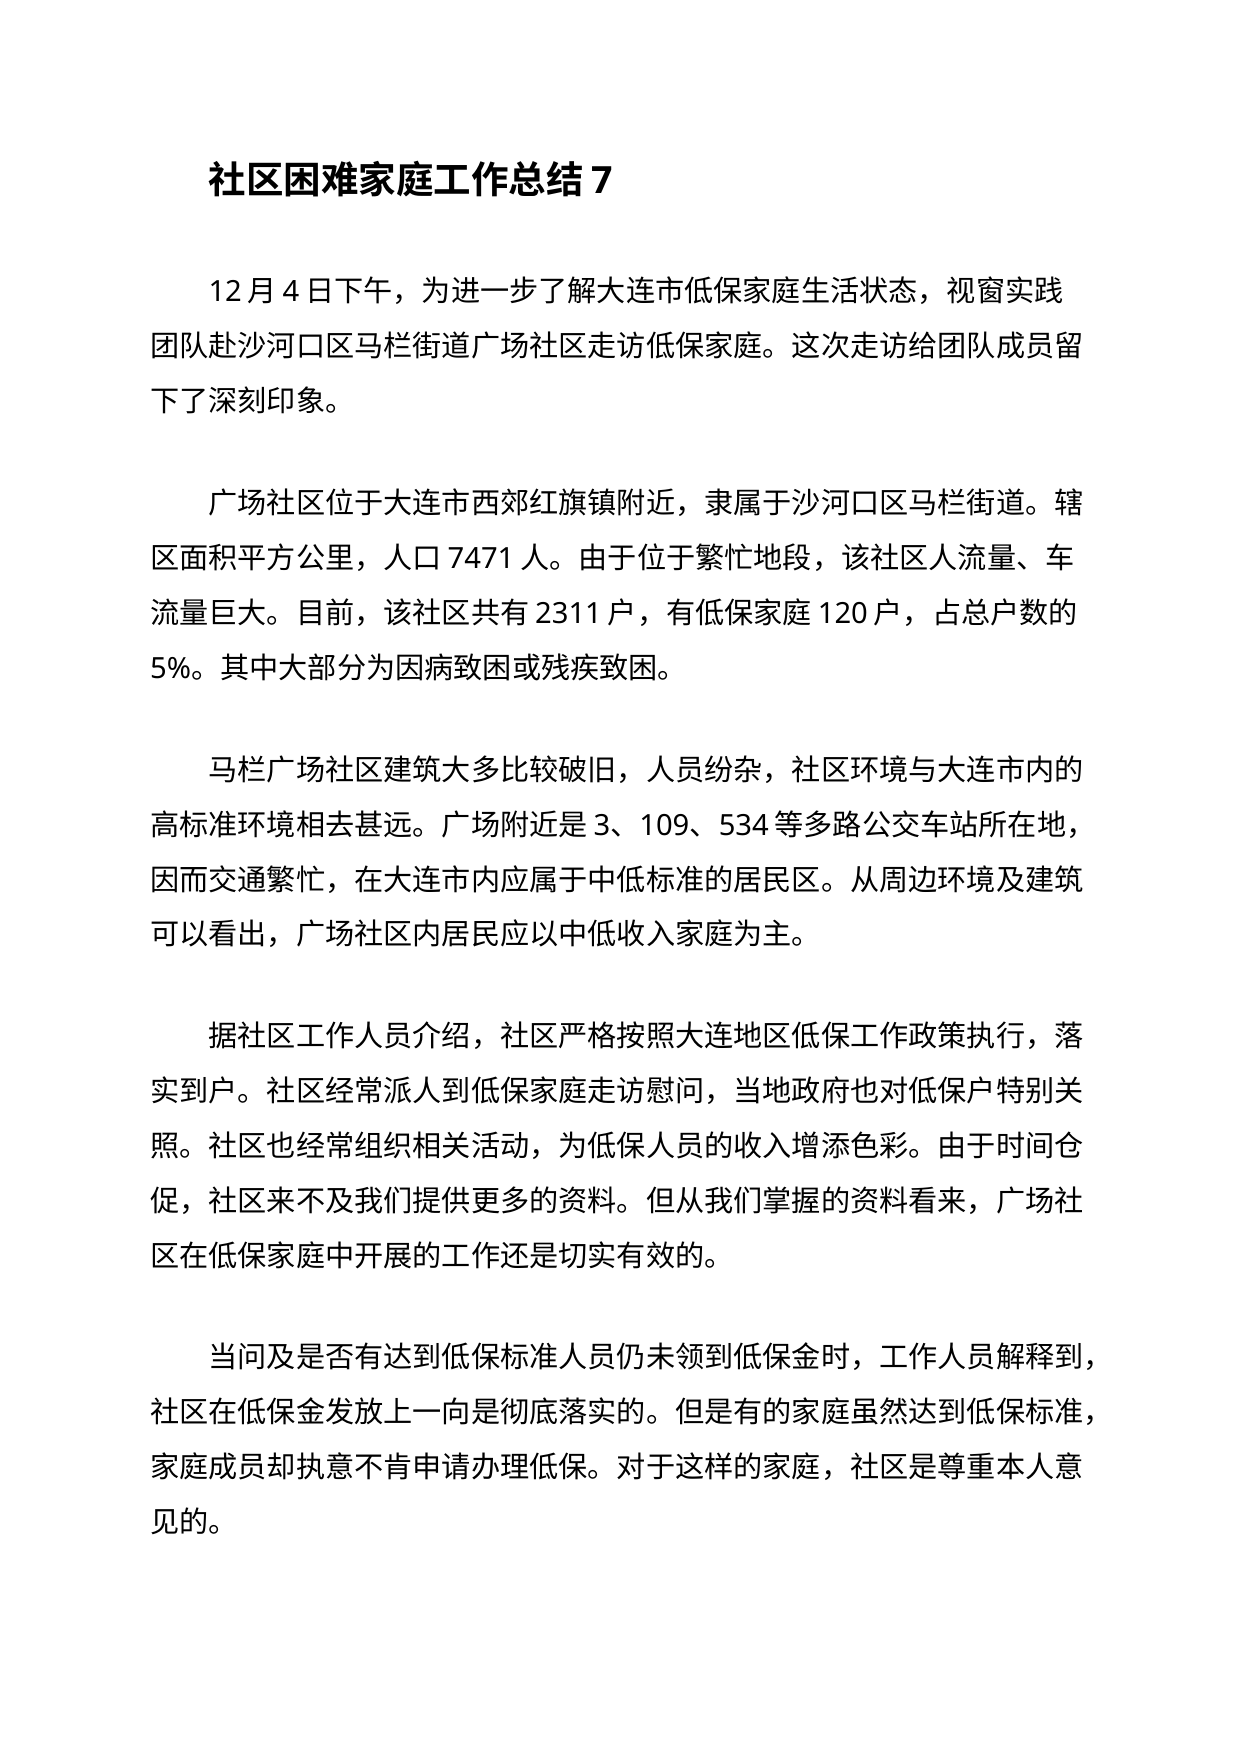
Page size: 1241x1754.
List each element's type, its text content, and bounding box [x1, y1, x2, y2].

text 12月4日下午，为进一步了解大连市低保家庭生活状态，视窗实践团队赴沙河口区马栏街道广场社区走访低保家庭。这次走访给团队成员留下了深刻印象。 [150, 268, 1090, 420]
text 据社区工作人员介绍，社区严格按照大连地区低保工作政策执行，落实到户。社区经常派人到低保家庭走访慰问，当地政府也对低保户特别关照。社区也经常组织相关活动，为低保人员的收入增添色彩。由于时间仓促，社区来不及我们提供更多的资料。但从我们掌握的资料看来，广场社区在低保家庭中开展的工作还是切实有效的。 [150, 1013, 1090, 1274]
text 社区困难家庭工作总结7 [150, 150, 1090, 204]
text 当问及是否有达到低保标准人员仍未领到低保金时，工作人员解释到，社区在低保金发放上一向是彻底落实的。但是有的家庭虽然达到低保标准，家庭成员却执意不肯申请办理低保。对于这样的家庭，社区是尊重本人意见的。 [150, 1334, 1090, 1541]
text 广场社区位于大连市西郊红旗镇附近，隶属于沙河口区马栏街道。辖区面积平方公里，人口7471人。由于位于繁忙地段，该社区人流量、车流量巨大。目前，该社区共有2311户，有低保家庭120户，占总户数的5%。其中大部分为因病致困或残疾致困。 [150, 479, 1090, 687]
text 马栏广场社区建筑大多比较破旧，人员纷杂，社区环境与大连市内的高标准环境相去甚远。广场附近是3、109、534等多路公交车站所在地，因而交通繁忙，在大连市内应属于中低标准的居民区。从周边环境及建筑可以看出，广场社区内居民应以中低收入家庭为主。 [150, 746, 1090, 953]
